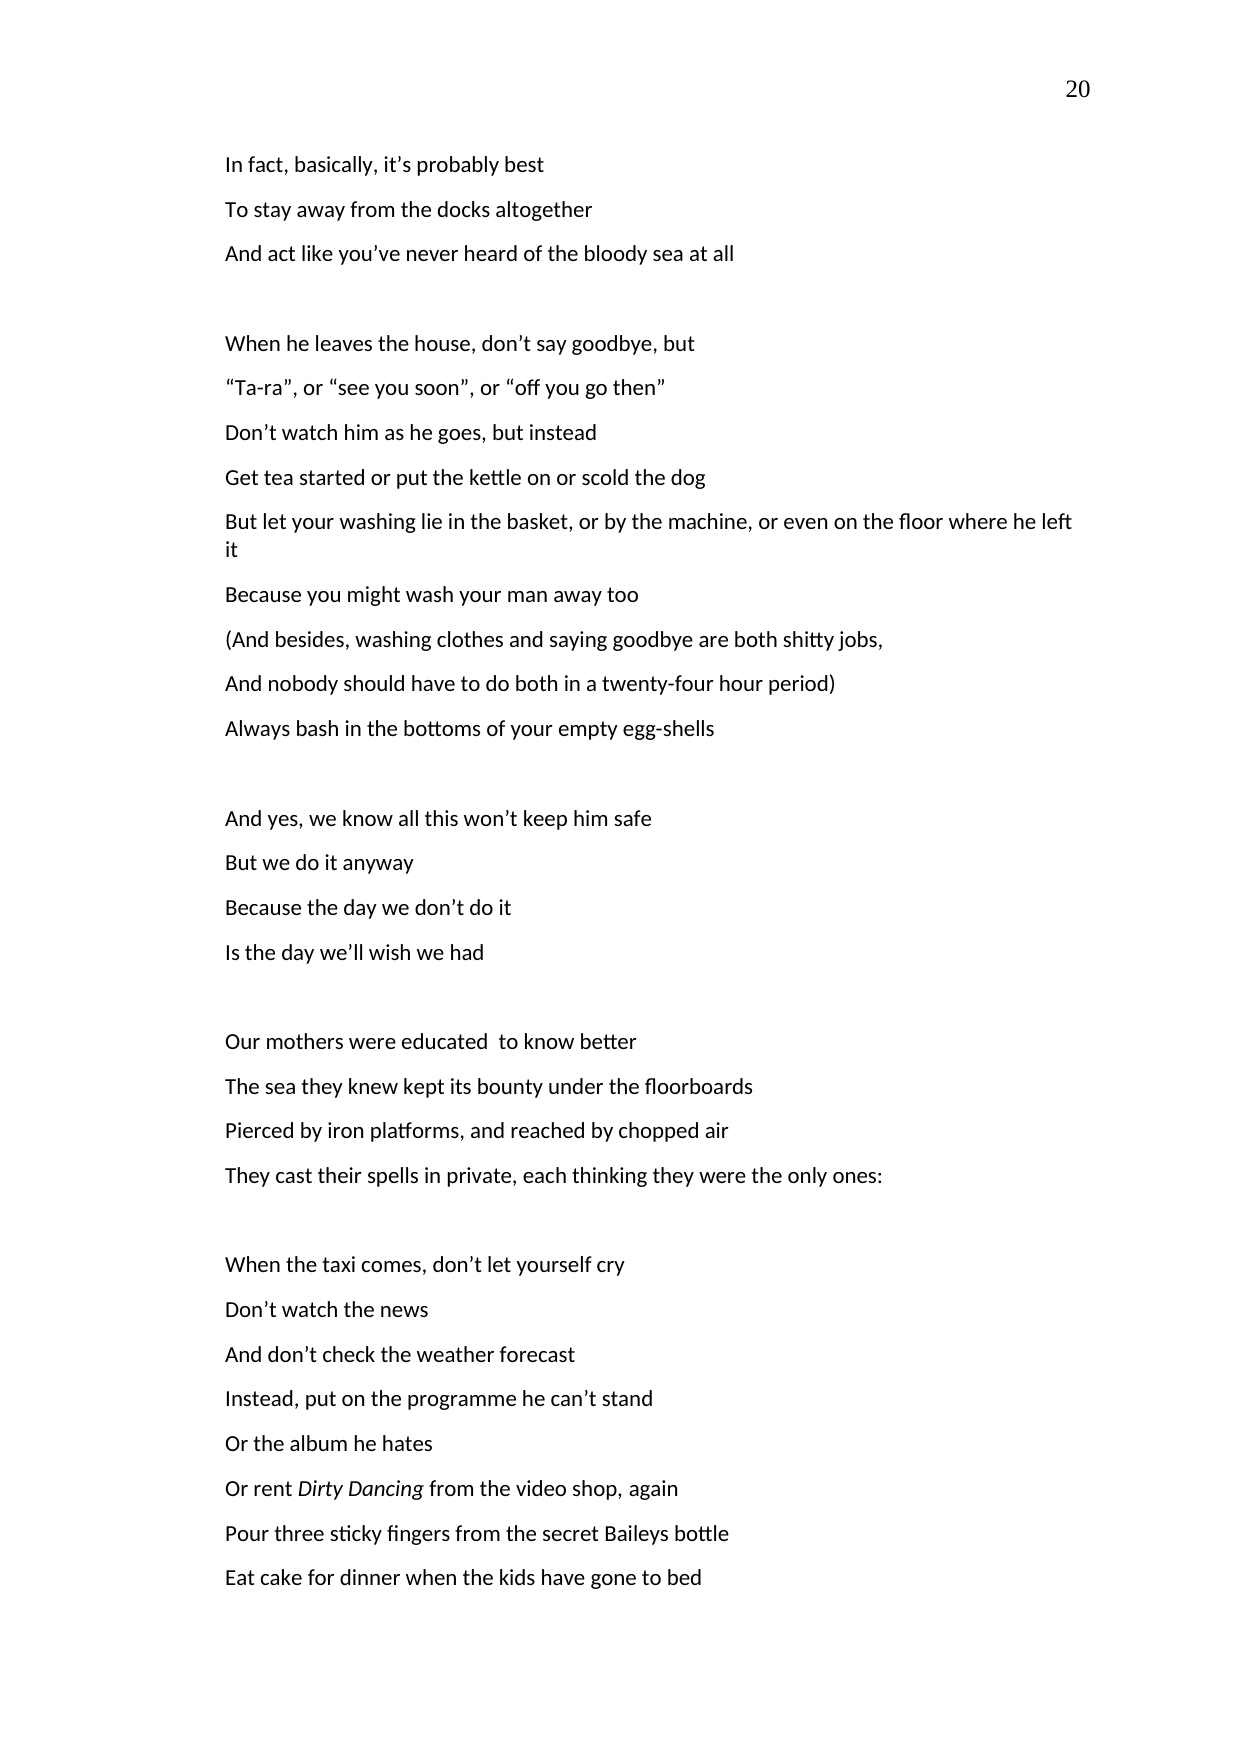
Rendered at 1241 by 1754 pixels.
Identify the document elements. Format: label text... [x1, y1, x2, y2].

text Because you might wash your man away too [225, 580, 1090, 608]
text And nobody should have to do both in a twenty-four hour period) [225, 669, 1090, 698]
text But let your washing lie in the basket, or by the machine, or even on the floor where he left it [225, 507, 1090, 563]
text Our mothers were educated to know better [225, 1027, 1090, 1055]
text Get tea started or put the kettle on or scold the dog [225, 463, 1090, 491]
text (And besides, washing clothes and saying goodbye are both shitty jobs, [225, 625, 1090, 653]
text When the taxi comes, don’t let yourself cry [225, 1251, 1090, 1278]
text Don’t watch him as he goes, but instead [225, 418, 1090, 446]
text Or rent Dirty Dancing from the video shop, again [225, 1474, 1090, 1502]
text Eat cake for dinner when the kids have gone to bed [225, 1563, 1090, 1591]
text In fact, basically, it’s probably best [225, 150, 1090, 178]
text They cast their spells in private, each thinking they were the only ones: [225, 1161, 1090, 1189]
text Pour three sticky fingers from the secret Baileys bottle [225, 1519, 1090, 1547]
text And act like you’ve never heard of the bloody sea at all [225, 239, 1090, 267]
text The sea they knew kept its bounty under the floorboards [225, 1072, 1090, 1100]
text Don’t watch the news [225, 1295, 1090, 1323]
text And yes, we know all this won’t keep him safe [225, 804, 1090, 832]
text To stay away from the docks altogether [225, 195, 1090, 223]
text Is the day we’ll wish we had [225, 938, 1090, 966]
text Or the album he hates [225, 1429, 1090, 1457]
text Pierced by iron platforms, and reached by chopped air [225, 1116, 1090, 1144]
text Instead, put on the programme he can’t stand [225, 1384, 1090, 1413]
text But we do it anyway [225, 848, 1090, 876]
text “Ta-ra”, or “see you soon”, or “off you go then” [225, 373, 1090, 401]
text When he leaves the house, don’t say goodbye, but [225, 329, 1090, 357]
text Because the day we don’t do it [225, 893, 1090, 921]
text And don’t check the weather forecast [225, 1340, 1090, 1368]
text Always bash in the bottoms of your empty egg-shells [225, 714, 1090, 742]
